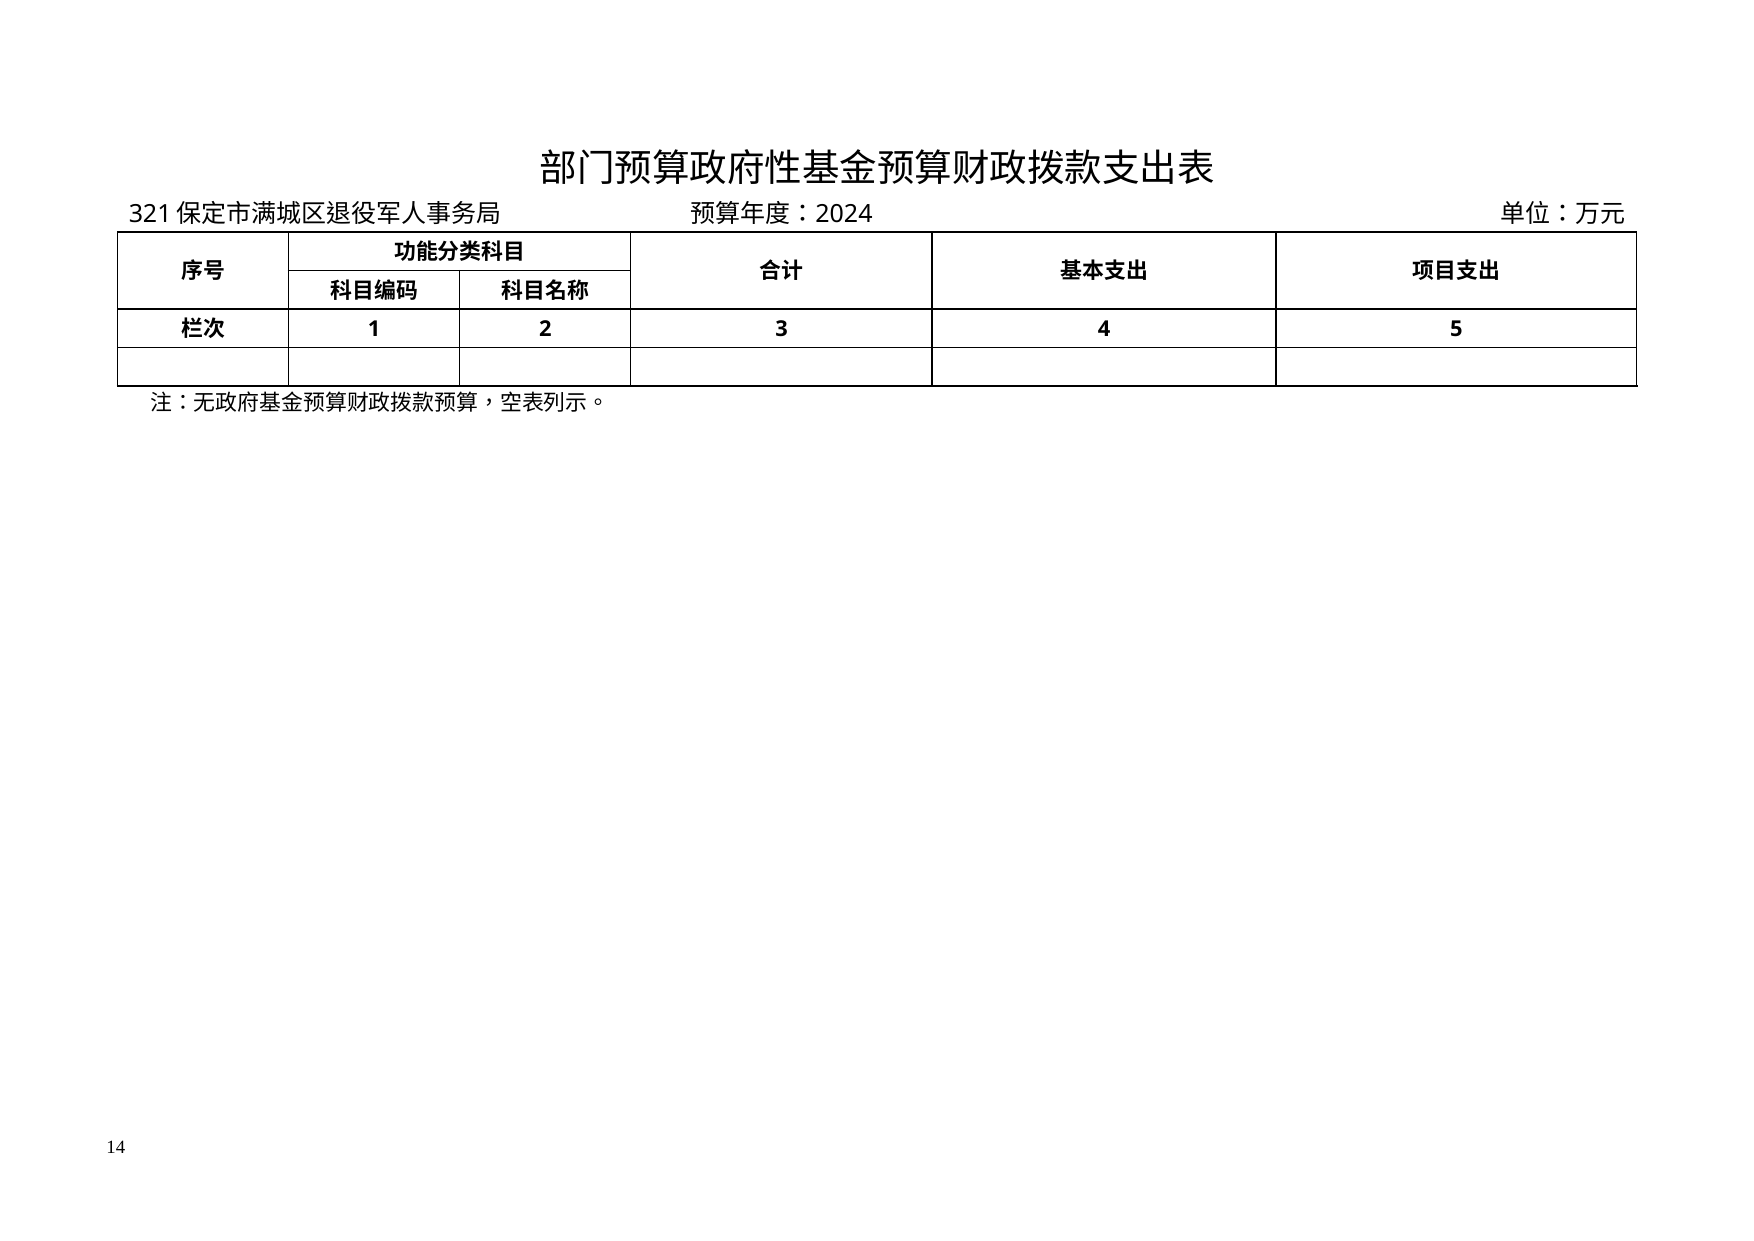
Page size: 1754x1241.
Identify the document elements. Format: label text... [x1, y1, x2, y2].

table_cell 3 [631, 310, 931, 347]
table_cell [631, 348, 931, 385]
table_cell 功能分类科目 [289, 233, 630, 270]
table_cell [118, 348, 288, 385]
table_cell 栏次 [118, 310, 288, 347]
table_cell [1277, 348, 1636, 385]
table_cell 科目名称 [460, 271, 630, 308]
table_cell 1 [289, 310, 459, 347]
table_cell 4 [933, 310, 1275, 347]
table_cell 合计 [631, 233, 931, 308]
table_header 单位：万元 [933, 195, 1636, 231]
table_cell [460, 348, 630, 385]
table_cell 科目编码 [289, 271, 459, 308]
table_header 321保定市满城区退役军人事务局 [118, 195, 630, 231]
text 注：无政府基金预算财政拨款预算，空表列示。 [106, 387, 1648, 416]
table_header 预算年度：2024 [631, 195, 931, 231]
table_cell [933, 348, 1275, 385]
table_cell 5 [1277, 310, 1636, 347]
text 部门预算政府性基金预算财政拨款支出表 [106, 142, 1648, 193]
table_cell [289, 348, 459, 385]
table_cell 基本支出 [933, 233, 1275, 308]
table_cell 2 [460, 310, 630, 347]
table_cell 序号 [118, 233, 288, 308]
table_cell 项目支出 [1277, 233, 1636, 308]
